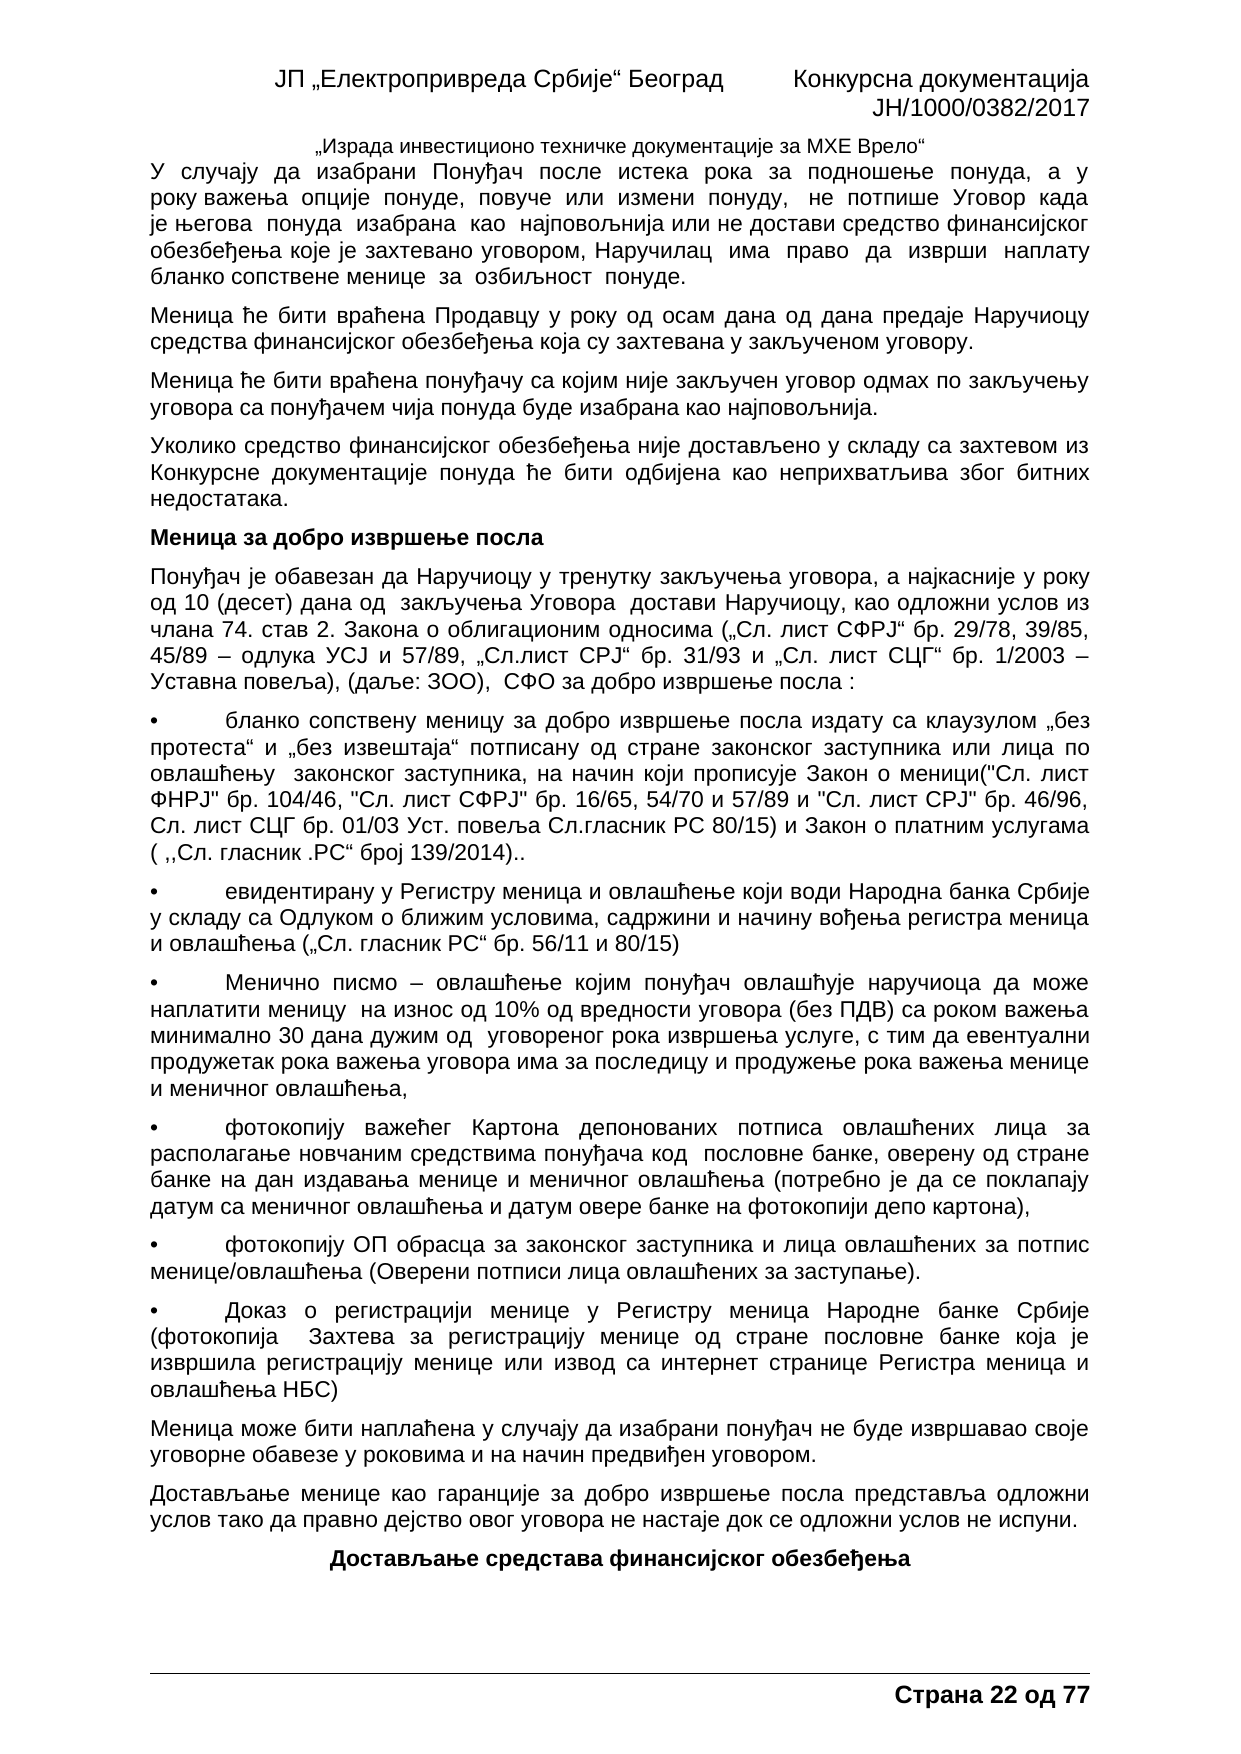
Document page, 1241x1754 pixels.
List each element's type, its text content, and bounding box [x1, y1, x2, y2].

text • бланко сопствену меницу за добро извршење посла издату са клаузулом „без протеста“ и „без извештаја“ потписану од стране законског заступника или лица по овлашћењу законског заступника, на начин који прописује Закон о меници("Сл. лист ФНРЈ" бр. 104/46, "Сл. лист СФРЈ" бр. 16/65, 54/70 и 57/89 и "Сл. лист СРЈ" бр. 46/96, Сл. лист СЦГ бр. 01/03 Уст. повеља Сл.гласник РС 80/15) и Закон о платним услугама ( ,,Сл. гласник .РС“ број 139/2014).. [150, 707, 1090, 865]
text Достављање менице као гаранције за добро извршење посла представља одложни услов тако да правно дејство овог уговора не настаје док се одложни услов не испуни. [150, 1480, 1090, 1532]
text У случају да изабрани Понуђач после истека рока за подношење понуда, а у року важења опције понуде, повуче или измени понуду, не потпише Уговор када је његова понуда изабрана као најповољнија или не достави средство финансијског обезбеђења које је захтевано уговором, Наручилац има право да изврши наплату бланко сопствене менице за озбиљност понуде. [150, 158, 1090, 289]
text Меница за добро извршење посла [150, 524, 1090, 550]
text • Доказ о регистрацији менице у Регистру меница Народне банке Србије (фотокопија Захтева за регистрацију менице од стране пословне банке која је извршила регистрацију менице или извод са интернет странице Регистра меница и овлашћења НБС) [150, 1297, 1090, 1402]
text Меница може бити наплаћена у случају да изабрани понуђач не буде извршавао своје уговорне обавезе у роковима и на начин предвиђен уговором. [150, 1414, 1090, 1467]
text Меница ће бити враћена понуђачу са којим није закључен уговор одмах по закључењу уговора са понуђачем чија понуда буде изабрана као најповољнија. [150, 367, 1090, 420]
text • евидентирану у Регистру меница и овлашћење који води Народна банка Србије у складу са Одлуком о ближим условима, садржини и начину вођења регистра меница и овлашћења („Сл. гласник РС“ бр. 56/11 и 80/15) [150, 878, 1090, 957]
text • фотокопију ОП обрасца за законског заступника и лица овлашћених за потпис менице/овлашћења (Оверени потписи лица овлашћених за заступање). [150, 1231, 1090, 1284]
text Меница ће бити враћена Продавцу у року од осам дана од дана предаје Наручиоцу средства финансијског обезбеђења која су захтевана у закљученом уговору. [150, 302, 1090, 355]
text Понуђач је обавезан да Наручиоцу у тренутку закључења уговора, а најкасније у року од 10 (десет) дана од закључења Уговора достави Наручиоцу, као одложни услов из члана 74. став 2. Закона о облигационим односима („Сл. лист СФРЈ“ бр. 29/78, 39/85, 45/89 – одлука УСЈ и 57/89, „Сл.лист СРЈ“ бр. 31/93 и „Сл. лист СЦГ“ бр. 1/2003 – Уставна повеља), (даље: ЗОО), СФО за добро извршење посла : [150, 563, 1090, 694]
text • Менично писмо – овлашћење којим понуђач овлашћује наручиоца да може наплатити меницу на износ од 10% од вредности уговора (без ПДВ) са роком важења минимално 30 дана дужим од уговореног рока извршења услуге, с тим да евентуални продужетак рока важења уговора има за последицу и продужење рока важења менице и меничног овлашћења, [150, 969, 1090, 1101]
text • фотокопију важећег Картона депонованих потписа овлашћених лица за располагање новчаним средствима понуђача код пословне банке, оверену од стране банке на дан издавања менице и меничног овлашћења (потребно је да се поклапају датум са меничног овлашћења и датум овере банке на фотокопији депо картона), [150, 1113, 1090, 1219]
text Достављање средстава финансијског обезбеђења [150, 1545, 1090, 1571]
text Уколико средство финансијског обезбеђења није достављено у складу са захтевом из Конкурсне документације понуда ће бити одбијена као неприхватљива због битних недостатака. [150, 432, 1090, 511]
